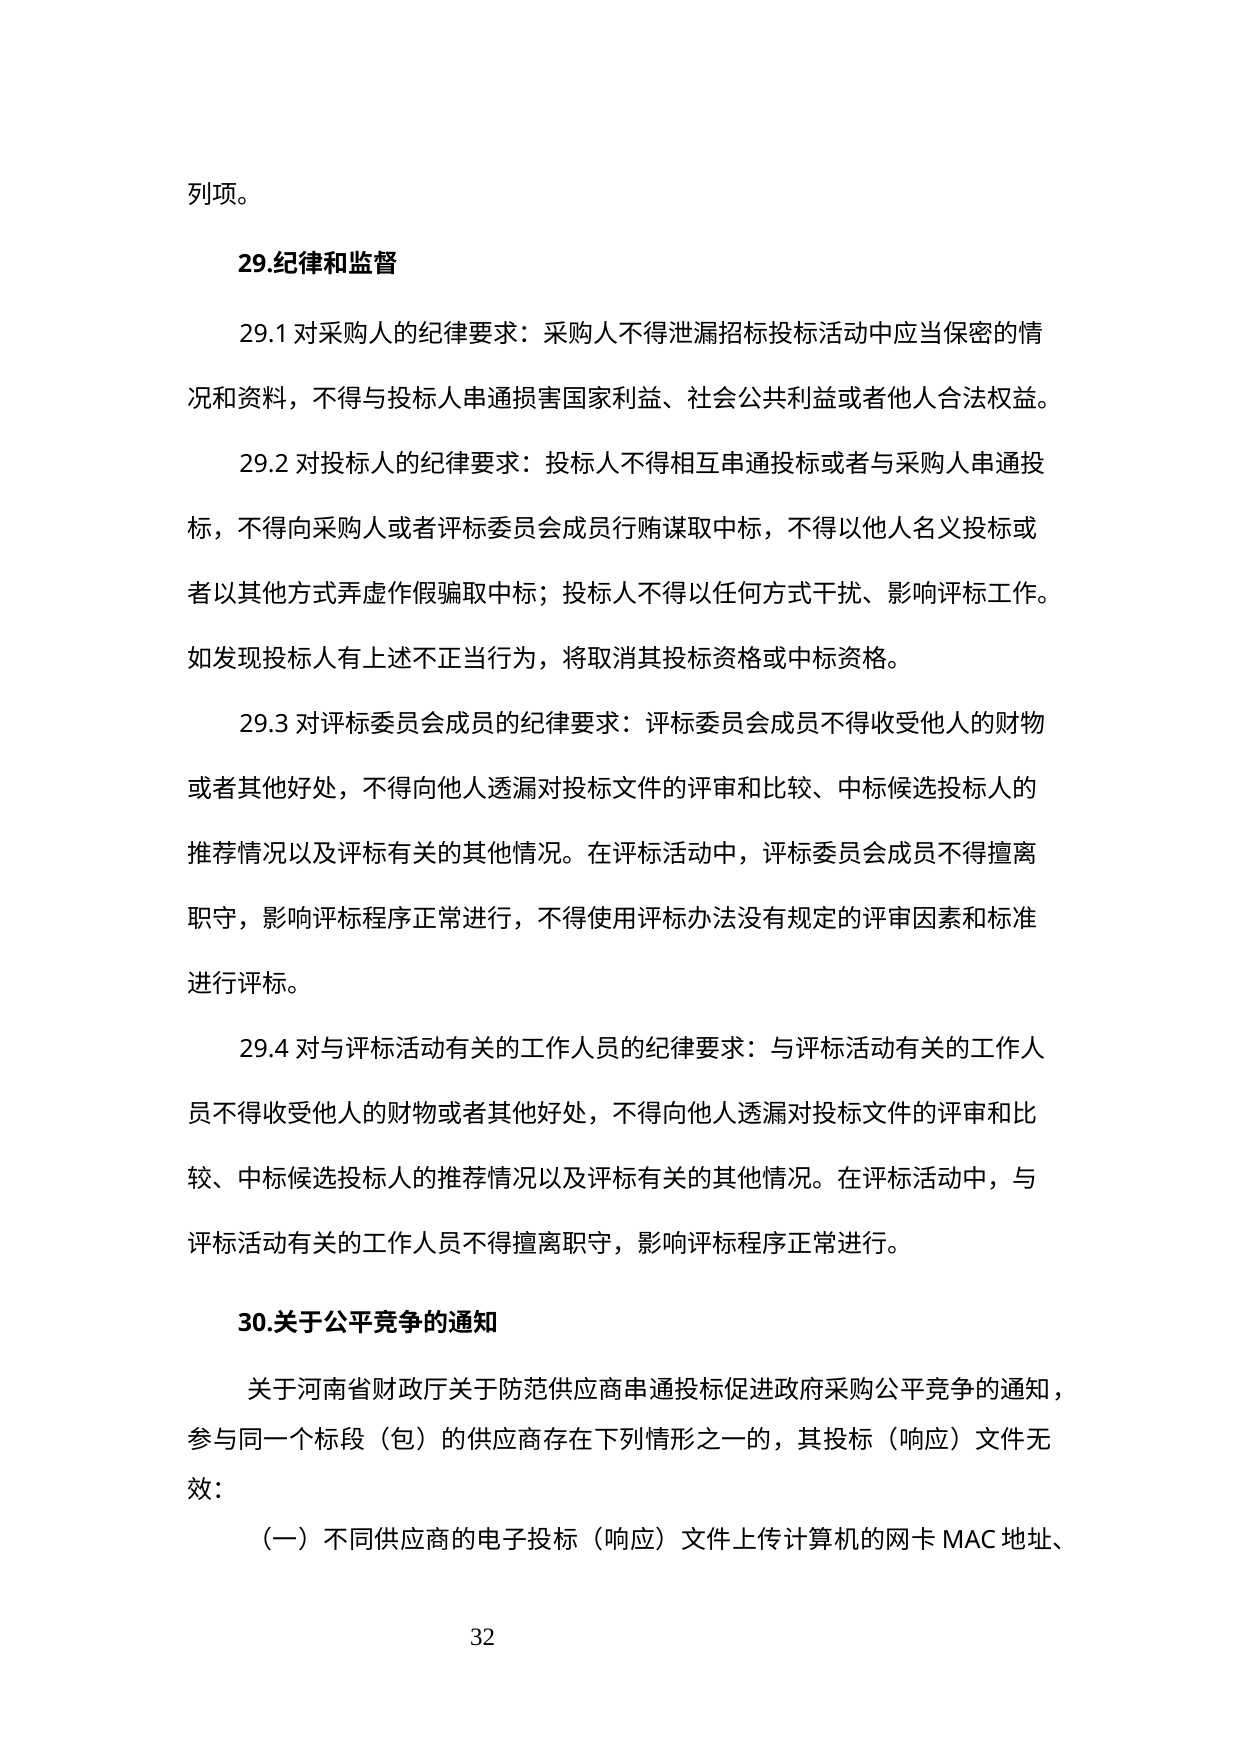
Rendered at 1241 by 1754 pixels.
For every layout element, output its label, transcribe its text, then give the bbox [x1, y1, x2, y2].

text 29.纪律和监督 [187, 230, 1053, 282]
text 29.4 对与评标活动有关的工作人员的纪律要求：与评标活动有关的工作人员不得收受他人的财物或者其他好处，不得向他人透漏对投标文件的评审和比较、中标候选投标人的推荐情况以及评标有关的其他情况。在评标活动中，与评标活动有关的工作人员不得擅离职守，影响评标程序正常进行。 [187, 1014, 1053, 1274]
text 29.3 对评标委员会成员的纪律要求：评标委员会成员不得收受他人的财物或者其他好处，不得向他人透漏对投标文件的评审和比较、中标候选投标人的推荐情况以及评标有关的其他情况。在评标活动中，评标委员会成员不得擅离职守，影响评标程序正常进行，不得使用评标办法没有规定的评审因素和标准进行评标。 [187, 689, 1053, 1014]
text 关于河南省财政厅关于防范供应商串通投标促进政府采购公平竞争的通知，参与同一个标段（包）的供应商存在下列情形之一的，其投标（响应）文件无效： [187, 1358, 1053, 1508]
text 30.关于公平竞争的通知 [187, 1290, 1053, 1342]
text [187, 1508, 1053, 1558]
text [187, 162, 1053, 214]
text 29.1对采购人的纪律要求：采购人不得泄漏招标投标活动中应当保密的情况和资料，不得与投标人串通损害国家利益、社会公共利益或者他人合法权益。 [187, 299, 1053, 429]
text 29.2 对投标人的纪律要求：投标人不得相互串通投标或者与采购人串通投标，不得向采购人或者评标委员会成员行贿谋取中标，不得以他人名义投标或者以其他方式弄虚作假骗取中标；投标人不得以任何方式干扰、影响评标工作。如发现投标人有上述不正当行为，将取消其投标资格或中标资格。 [187, 429, 1053, 689]
